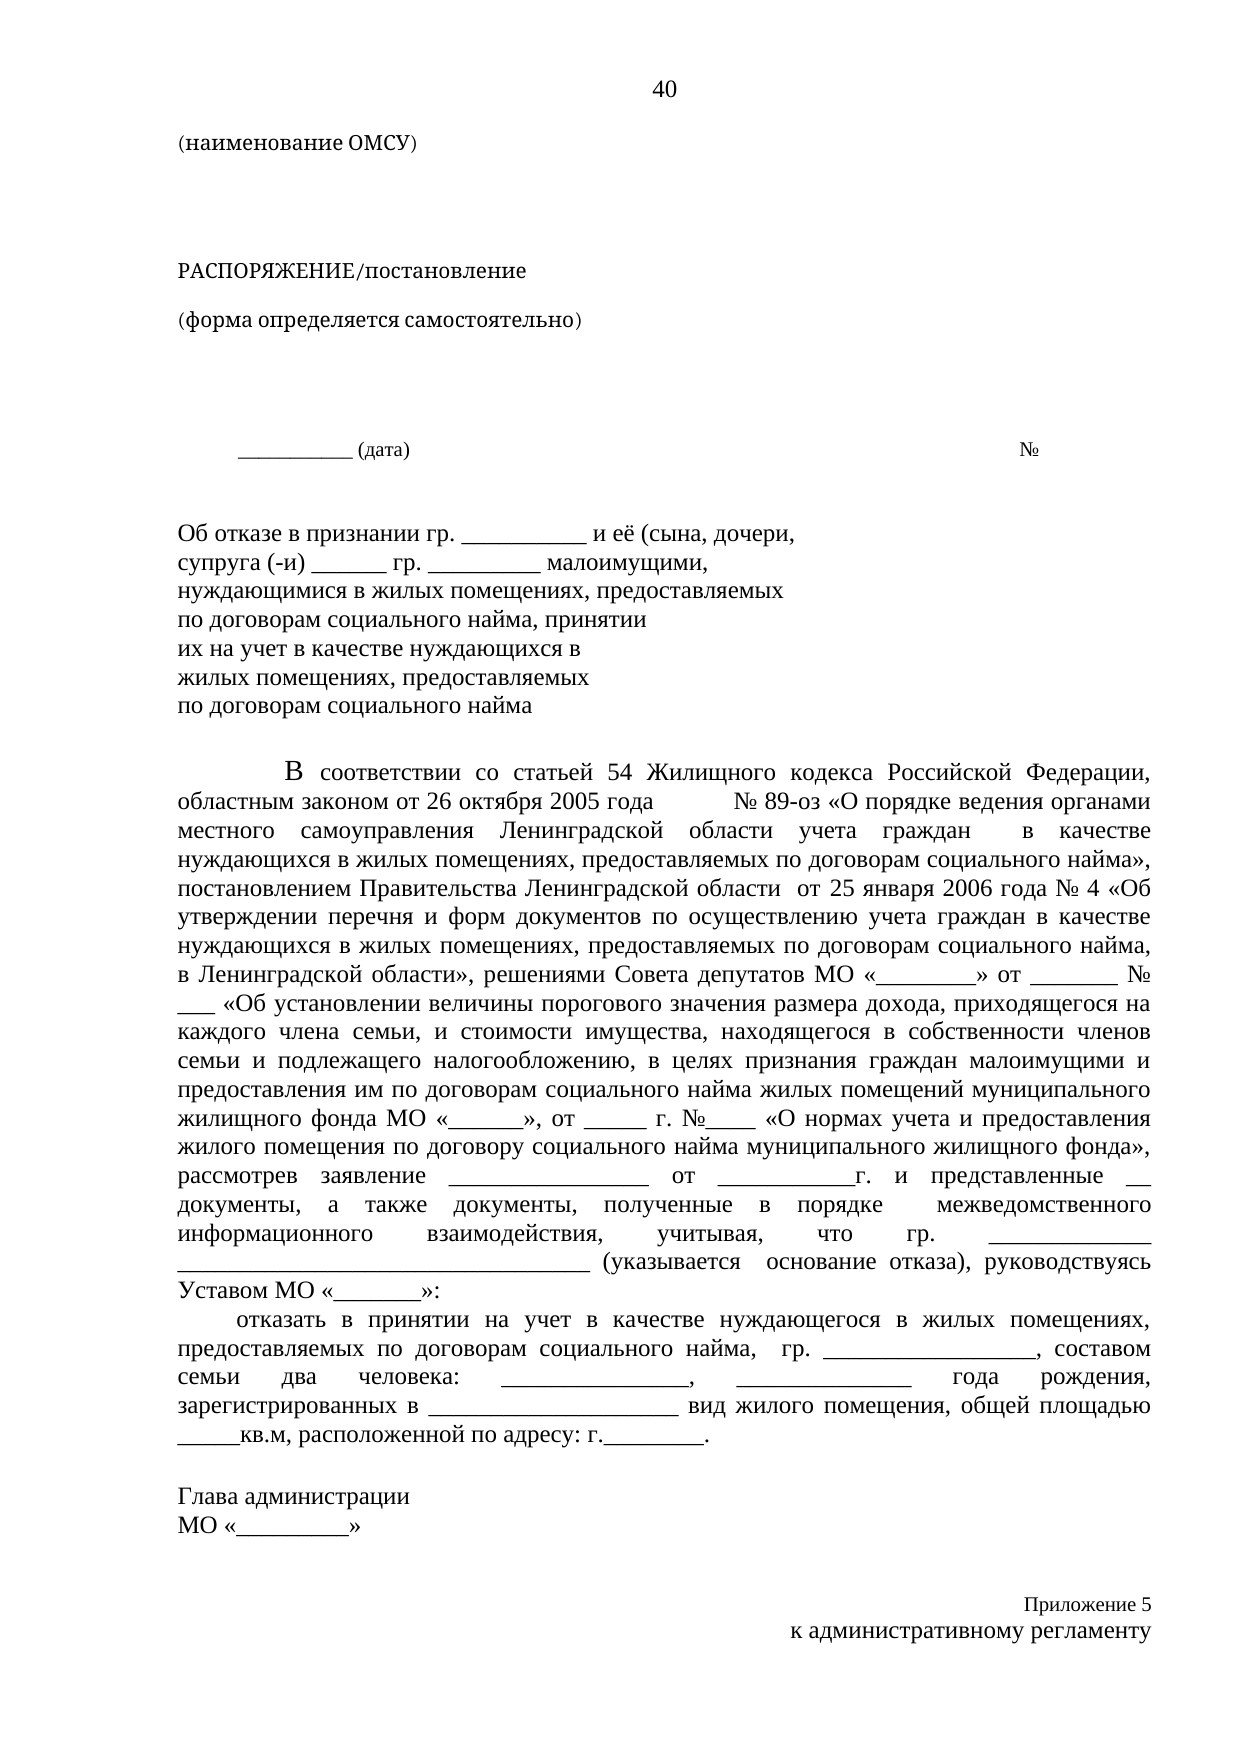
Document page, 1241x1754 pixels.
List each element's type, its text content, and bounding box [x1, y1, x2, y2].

text Об отказе в признании гр. __________ и её (сына, дочери, [177, 518, 1152, 547]
text к административному регламенту [177, 1616, 1152, 1644]
text их на учет в качестве нуждающихся в [177, 633, 1152, 662]
text Приложение 5 [183, 1592, 1152, 1616]
subtitle (форма определяется самостоятельно) [177, 308, 1152, 332]
text МО «_________» [177, 1510, 1152, 1539]
text по договорам социального найма [177, 691, 1152, 719]
subtitle (наименование ОМСУ) [177, 131, 1152, 155]
text нуждающимися в жилых помещениях, предоставляемых [177, 576, 1152, 604]
text отказать в принятии на учет в качестве нуждающегося в жилых помещениях, предоставляемых по договорам социального найма, гр. _________________, составом семьи два человека: _______________, ______________ года рождения, зарегистрированных в ____________________ вид жилого помещения, общей площадью _____кв.м, расположенной по адресу: г.________. [177, 1304, 1152, 1448]
subtitle РАСПОРЯЖЕНИЕ/постановление [177, 259, 1152, 283]
text супруга (-и) ______ гр. _________ малоимущими, [177, 547, 1152, 576]
text ___________ (дата) № [177, 437, 1152, 461]
text по договорам социального найма, принятии [177, 604, 1152, 633]
text жилых помещениях, предоставляемых [177, 662, 1152, 691]
text Глава администрации [177, 1481, 1152, 1510]
text В соответствии со статьей 54 Жилищного кодекса Российской Федерации, областным законом от 26 октября 2005 года № 89-оз «О порядке ведения органами местного самоуправления Ленинградской области учета граждан в качестве нуждающихся в жилых помещениях, предоставляемых по договорам социального найма», постановлением Правительства Ленинградской области от 25 января 2006 года № 4 «Об утверждении перечня и форм документов по осуществлению учета граждан в качестве нуждающихся в жилых помещениях, предоставляемых по договорам социального найма, в Ленинградской области», решениями Совета депутатов МО «________» от _______ № ___ «Об установлении величины порогового значения размера дохода, приходящегося на каждого члена семьи, и стоимости имущества, находящегося в собственности членов семьи и подлежащего налогообложению, в целях признания граждан малоимущими и предоставления им по договорам социального найма жилых помещений муниципального жилищного фонда МО «______», от _____ г. №____ «О нормах учета и предоставления жилого помещения по договору социального найма муниципального жилищного фонда», рассмотрев заявление ________________ от ___________г. и представленные __ документы, а также документы, полученные в порядке межведомственного информационного взаимодействия, учитывая, что гр. _____________ _________________________________ (указывается основание отказа), руководствуясь Уставом МО «_______»: [177, 753, 1152, 1304]
